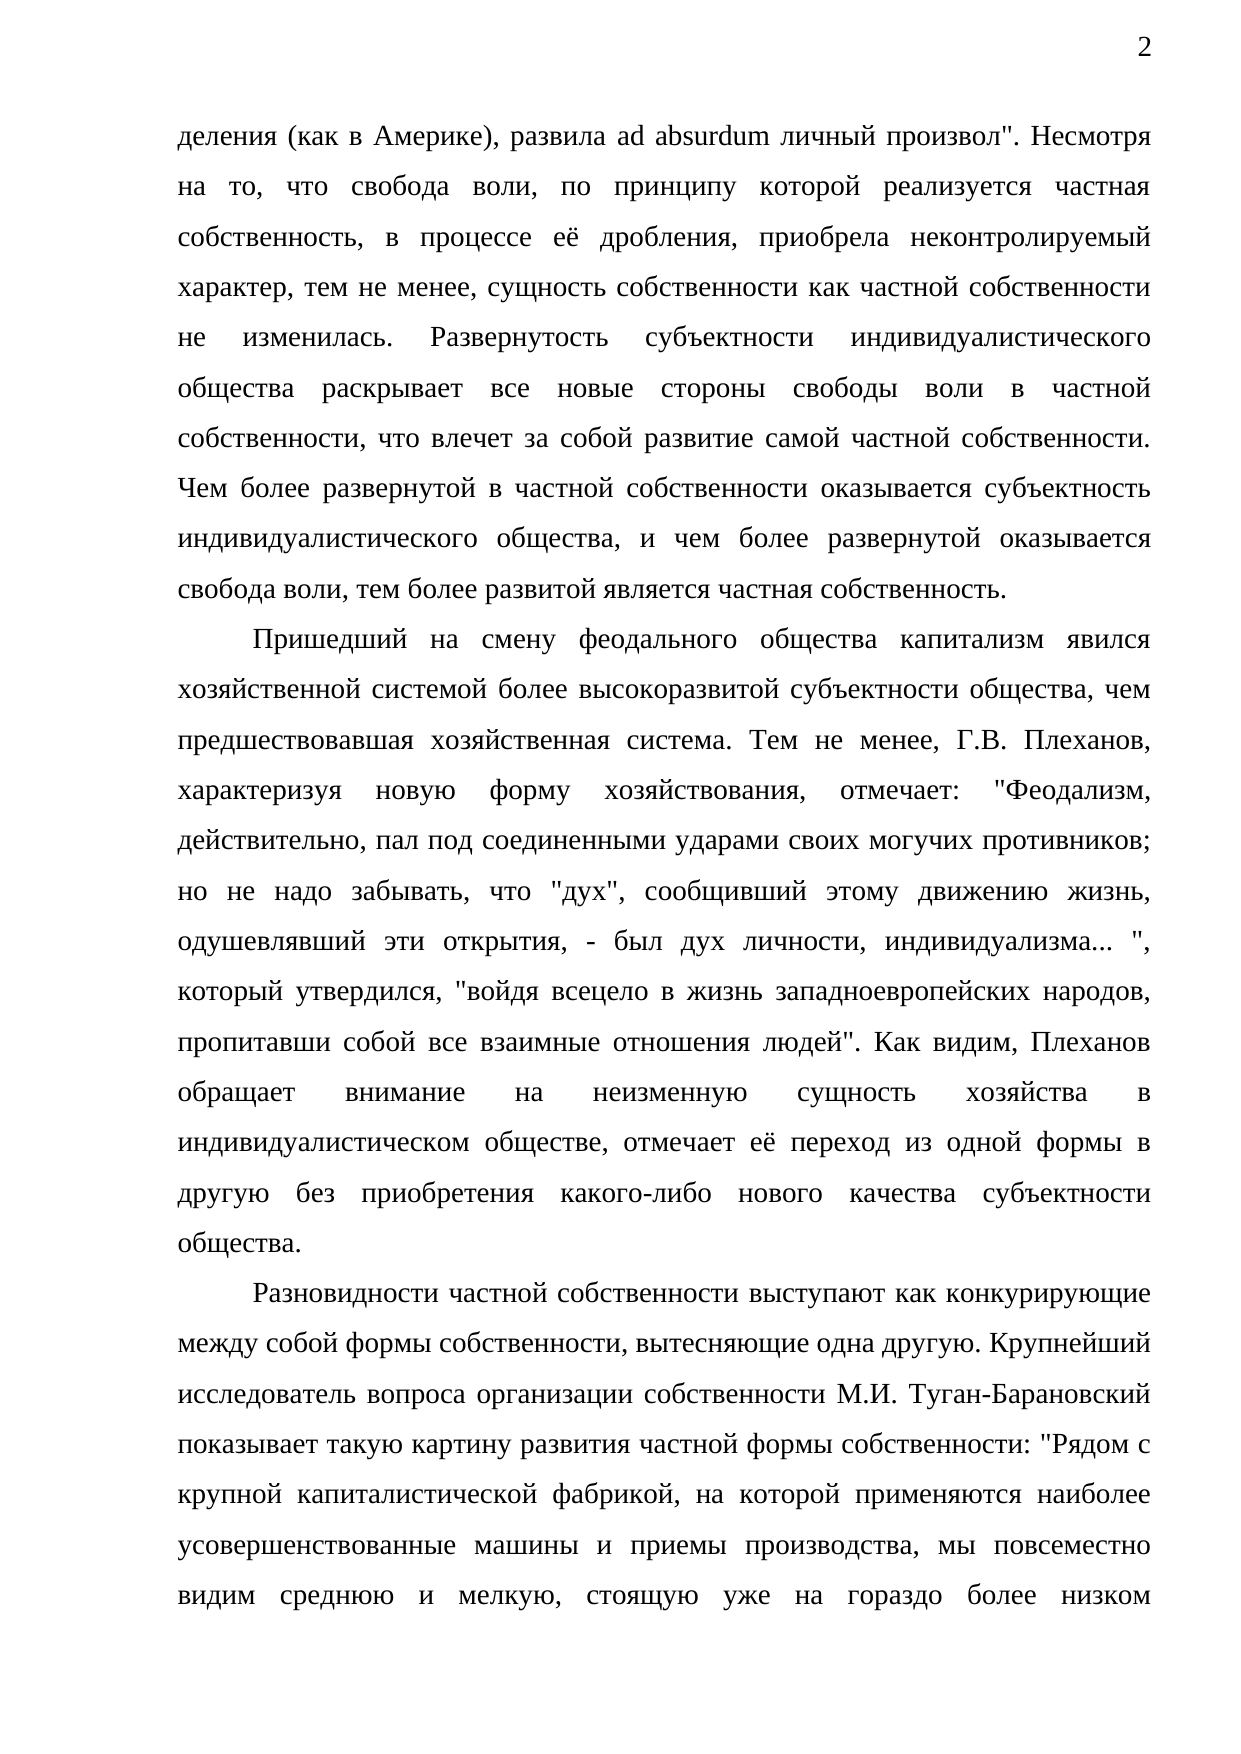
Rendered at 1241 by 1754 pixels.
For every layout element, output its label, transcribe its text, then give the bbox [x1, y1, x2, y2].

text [177, 1275, 1152, 1611]
text Пришедший на смену феодального общества капитализм явился хозяйственной системой более высокоразвитой субъектности общества, чем предшествовавшая хозяйственная система. Тем не менее, Г.В. Плеханов, характеризуя новую форму хозяйствования, отмечает: "Феодализм, действительно, пал под соединенными ударами своих могучих противников; но не надо забывать, что "дух", сообщивший этому движению жизнь, одушевлявший эти открытия, - был дух личности, индивидуализма... ", который утвердился, "войдя всецело в жизнь западноевропейских народов, пропитавши собой все взаимные отношения людей". Как видим, Плеханов обращает внимание на неизменную сущность хозяйства в индивидуалистическом обществе, отмечает её переход из одной формы в другую без приобретения какого-либо нового качества субъектности общества. [177, 621, 1152, 1258]
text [177, 118, 1152, 604]
